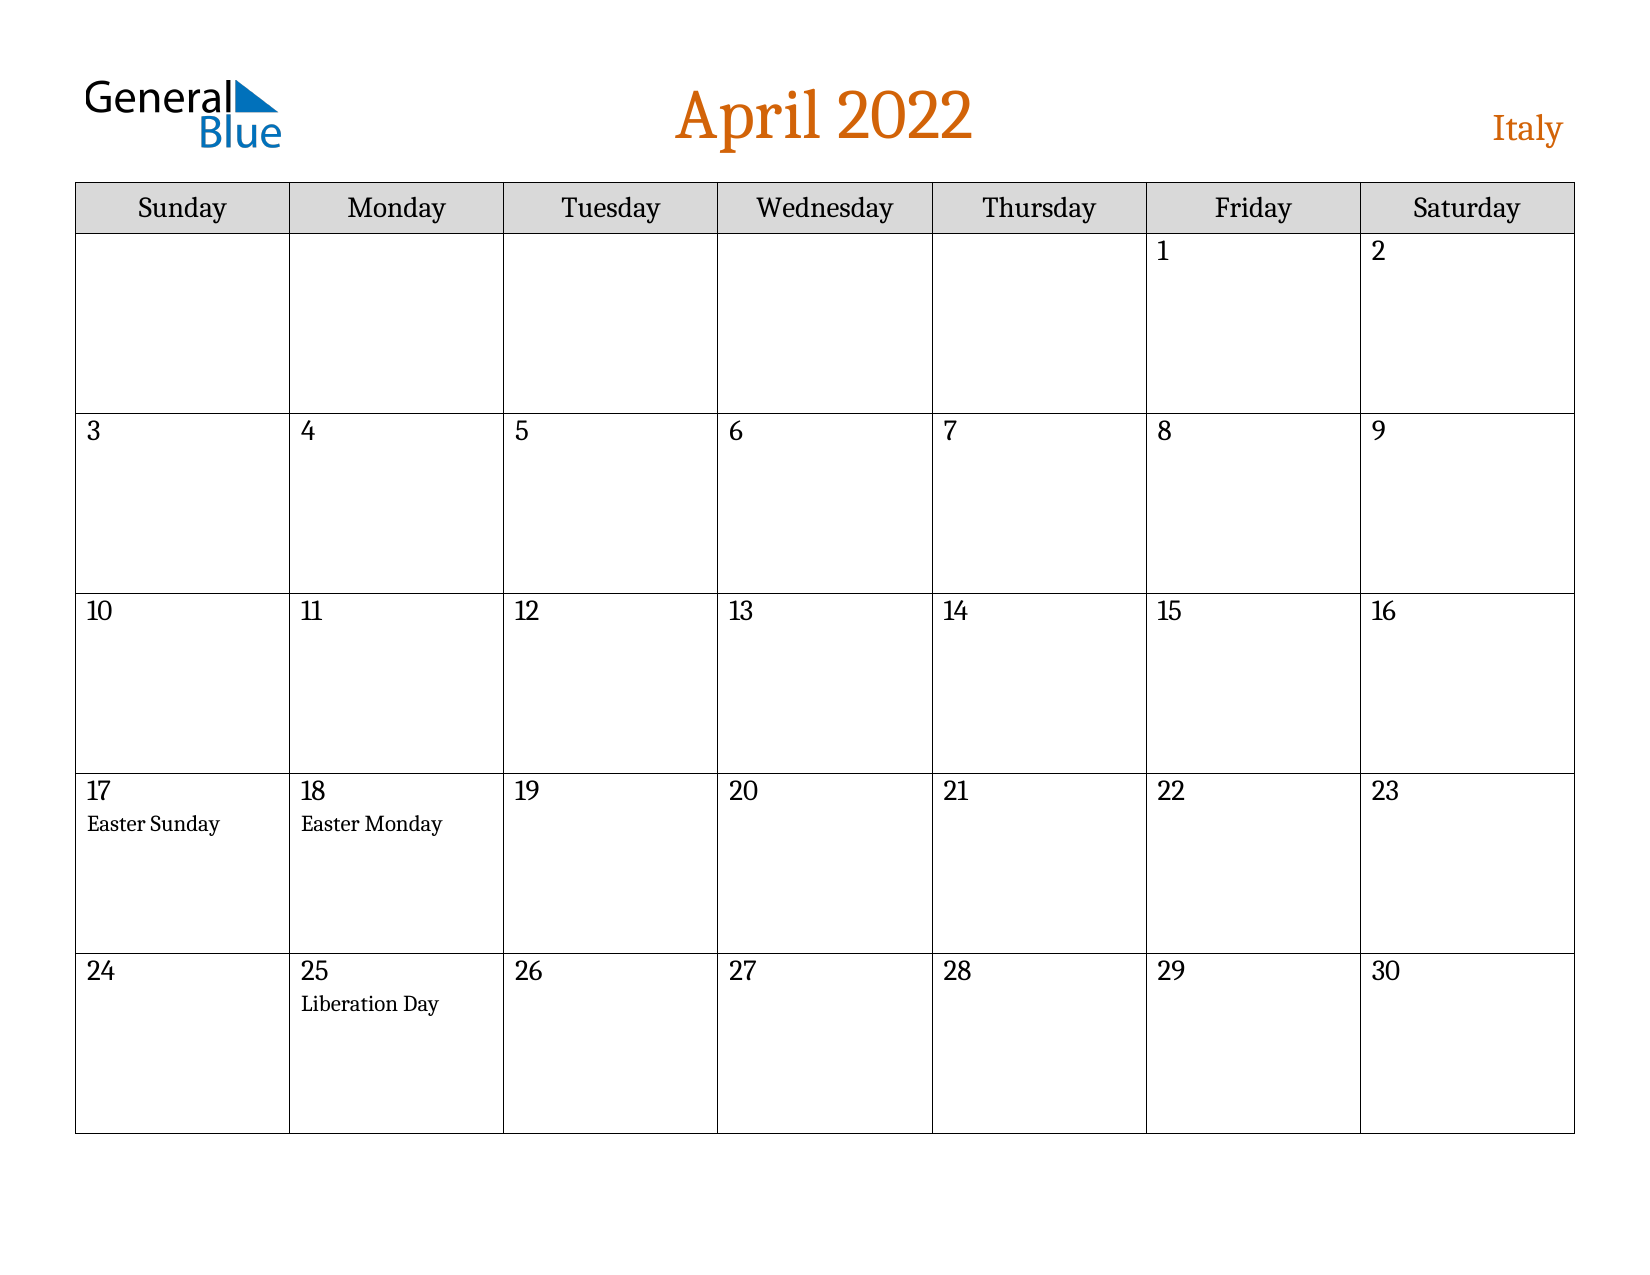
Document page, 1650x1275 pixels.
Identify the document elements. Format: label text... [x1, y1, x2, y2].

table_cell 11 [290, 594, 503, 630]
table_cell Liberation Day [290, 990, 503, 1133]
table_cell [718, 630, 932, 773]
table_cell 16 [1361, 594, 1574, 630]
table_cell [504, 270, 717, 413]
table_cell Tuesday [504, 183, 717, 233]
table_cell 18 [290, 774, 503, 810]
table_cell 4 [290, 414, 503, 450]
table_cell 7 [933, 414, 1146, 450]
table_cell [504, 450, 717, 593]
table_cell [1147, 630, 1360, 773]
table_cell [76, 990, 289, 1133]
table_cell 20 [718, 774, 932, 810]
table_cell [933, 270, 1146, 413]
table_cell [718, 450, 932, 593]
table_cell [76, 630, 289, 773]
table_cell 15 [1147, 594, 1360, 630]
table_cell [290, 234, 503, 270]
table_cell [1361, 990, 1574, 1133]
table_cell Thursday [933, 183, 1146, 233]
table_cell 28 [933, 954, 1146, 990]
table_cell [718, 234, 932, 270]
table_cell [933, 990, 1146, 1133]
table_cell [76, 270, 289, 413]
table_cell [1361, 810, 1574, 953]
table_cell [504, 810, 717, 953]
table_cell Wednesday [718, 183, 932, 233]
table_cell 23 [1361, 774, 1574, 810]
table_cell 6 [718, 414, 932, 450]
table_cell 9 [1361, 414, 1574, 450]
table_cell 10 [76, 594, 289, 630]
table_cell 13 [718, 594, 932, 630]
table_header April 2022 [504, 75, 1146, 182]
table_cell 26 [504, 954, 717, 990]
table_cell [1361, 270, 1574, 413]
table_cell [1361, 450, 1574, 593]
table_cell 3 [76, 414, 289, 450]
table_cell 27 [718, 954, 932, 990]
table_cell [290, 630, 503, 773]
table_cell [76, 450, 289, 593]
table_cell 5 [504, 414, 717, 450]
table_cell 17 [76, 774, 289, 810]
table_cell 8 [1147, 414, 1360, 450]
table_header [76, 75, 503, 182]
table_cell [718, 270, 932, 413]
table_cell [1147, 450, 1360, 593]
table_header Italy [1146, 75, 1574, 182]
table_cell [504, 630, 717, 773]
table_cell 12 [504, 594, 717, 630]
table_cell Friday [1147, 183, 1360, 233]
table_cell [290, 450, 503, 593]
table_cell Sunday [76, 183, 289, 233]
table_cell 29 [1147, 954, 1360, 990]
table_cell [76, 234, 289, 270]
table_cell 19 [504, 774, 717, 810]
table_cell [718, 810, 932, 953]
table_cell [933, 630, 1146, 773]
table_cell [1147, 270, 1360, 413]
table_cell 2 [1361, 234, 1574, 270]
table_cell [504, 990, 717, 1133]
table_cell 14 [933, 594, 1146, 630]
table_cell 24 [76, 954, 289, 990]
table_cell [504, 234, 717, 270]
table_cell [1361, 630, 1574, 773]
table_cell Easter Sunday [76, 810, 289, 953]
table_cell [933, 234, 1146, 270]
table_cell 22 [1147, 774, 1360, 810]
table_cell [1147, 810, 1360, 953]
table_cell 1 [1147, 234, 1360, 270]
table_cell 30 [1361, 954, 1574, 990]
table_cell 21 [933, 774, 1146, 810]
table_cell Easter Monday [290, 810, 503, 953]
table_cell [933, 810, 1146, 953]
table_cell [1147, 990, 1360, 1133]
table_cell Monday [290, 183, 503, 233]
table_cell [718, 990, 932, 1133]
table_cell Saturday [1361, 183, 1574, 233]
picture [86, 80, 281, 148]
table_cell [290, 270, 503, 413]
table_cell [933, 450, 1146, 593]
table_cell 25 [290, 954, 503, 990]
